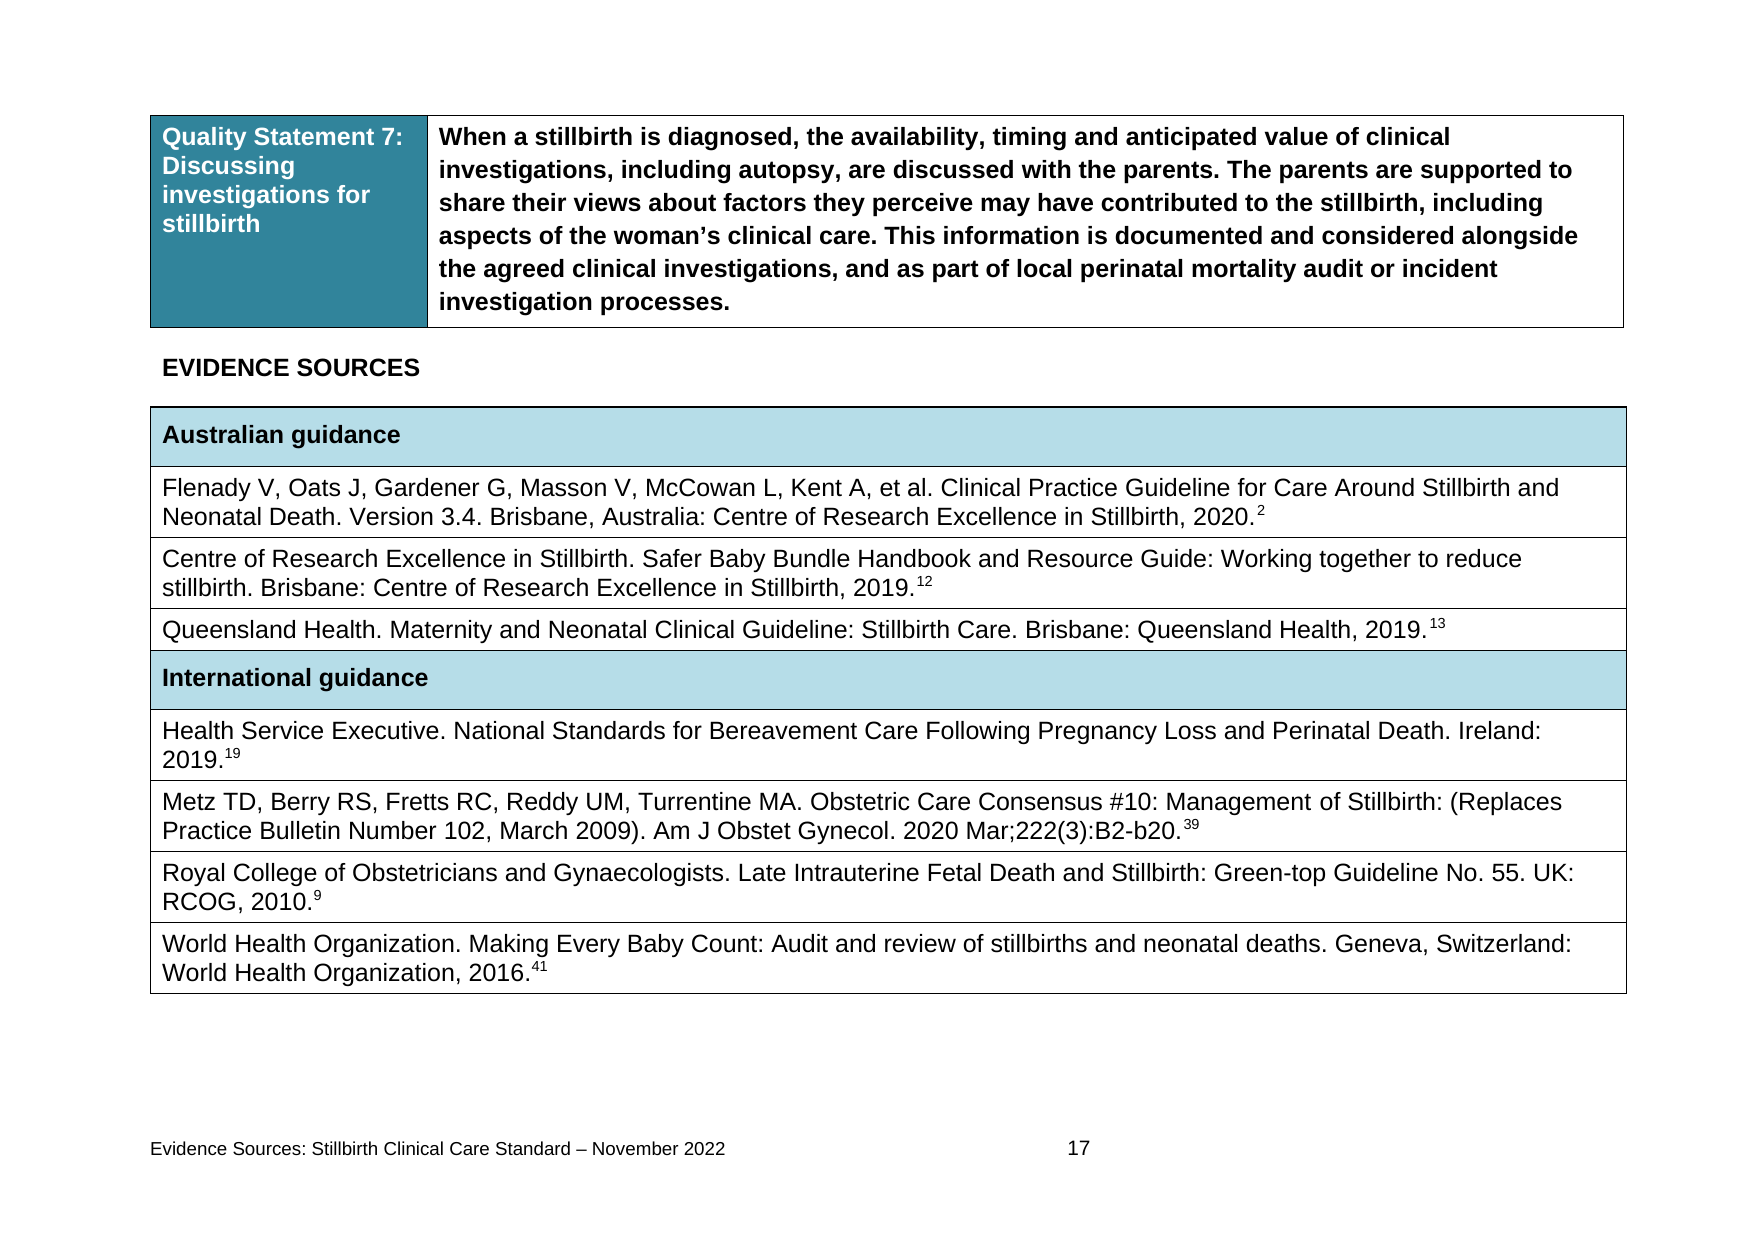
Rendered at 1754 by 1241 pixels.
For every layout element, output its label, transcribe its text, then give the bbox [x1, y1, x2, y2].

table_cell Queensland Health. Maternity and Neonatal Clinical Guideline: Stillbirth Care. Brisbane: Queensland Health, 2019.13 [151, 609, 1626, 650]
table_cell EVIDENCE SOURCES [151, 328, 1623, 406]
table_cell Centre of Research Excellence in Stillbirth. Safer Baby Bundle Handbook and Resource Guide: Working together to reduce stillbirth. Brisbane: Centre of Research Excellence in Stillbirth, 2019.12 [151, 538, 1626, 608]
table_header When a stillbirth is diagnosed, the availability, timing and anticipated value of clinical investigations, including autopsy, are discussed with the parents. The parents are supported to share their views about factors they perceive may have contributed to the stillbirth, including aspects of the woman’s clinical care. This information is documented and considered alongside the agreed clinical investigations, and as part of local perinatal mortality audit or incident investigation processes. [428, 116, 1623, 327]
table_cell International guidance [151, 651, 1626, 709]
table_cell Health Service Executive. National Standards for Bereavement Care Following Pregnancy Loss and Perinatal Death. Ireland: 2019.19 [151, 710, 1626, 780]
table_cell World Health Organization. Making Every Baby Count: Audit and review of stillbirths and neonatal deaths. Geneva, Switzerland: World Health Organization, 2016.41 [151, 923, 1626, 993]
table_cell Flenady V, Oats J, Gardener G, Masson V, McCowan L, Kent A, et al. Clinical Practice Guideline for Care Around Stillbirth and Neonatal Death. Version 3.4. Brisbane, Australia: Centre of Research Excellence in Stillbirth, 2020.2 [151, 467, 1626, 537]
table_cell Australian guidance [151, 408, 1626, 466]
table_cell Royal College of Obstetricians and Gynaecologists. Late Intrauterine Fetal Death and Stillbirth: Green-top Guideline No. 55. UK: RCOG, 2010.9 [151, 852, 1626, 922]
table_cell Metz TD, Berry RS, Fretts RC, Reddy UM, Turrentine MA. Obstetric Care Consensus #10: Management of Stillbirth: (Replaces Practice Bulletin Number 102, March 2009). Am J Obstet Gynecol. 2020 Mar;222(3):B2-b20.39 [151, 781, 1626, 851]
table_header Quality Statement 7: Discussing investigations for stillbirth [151, 116, 427, 327]
